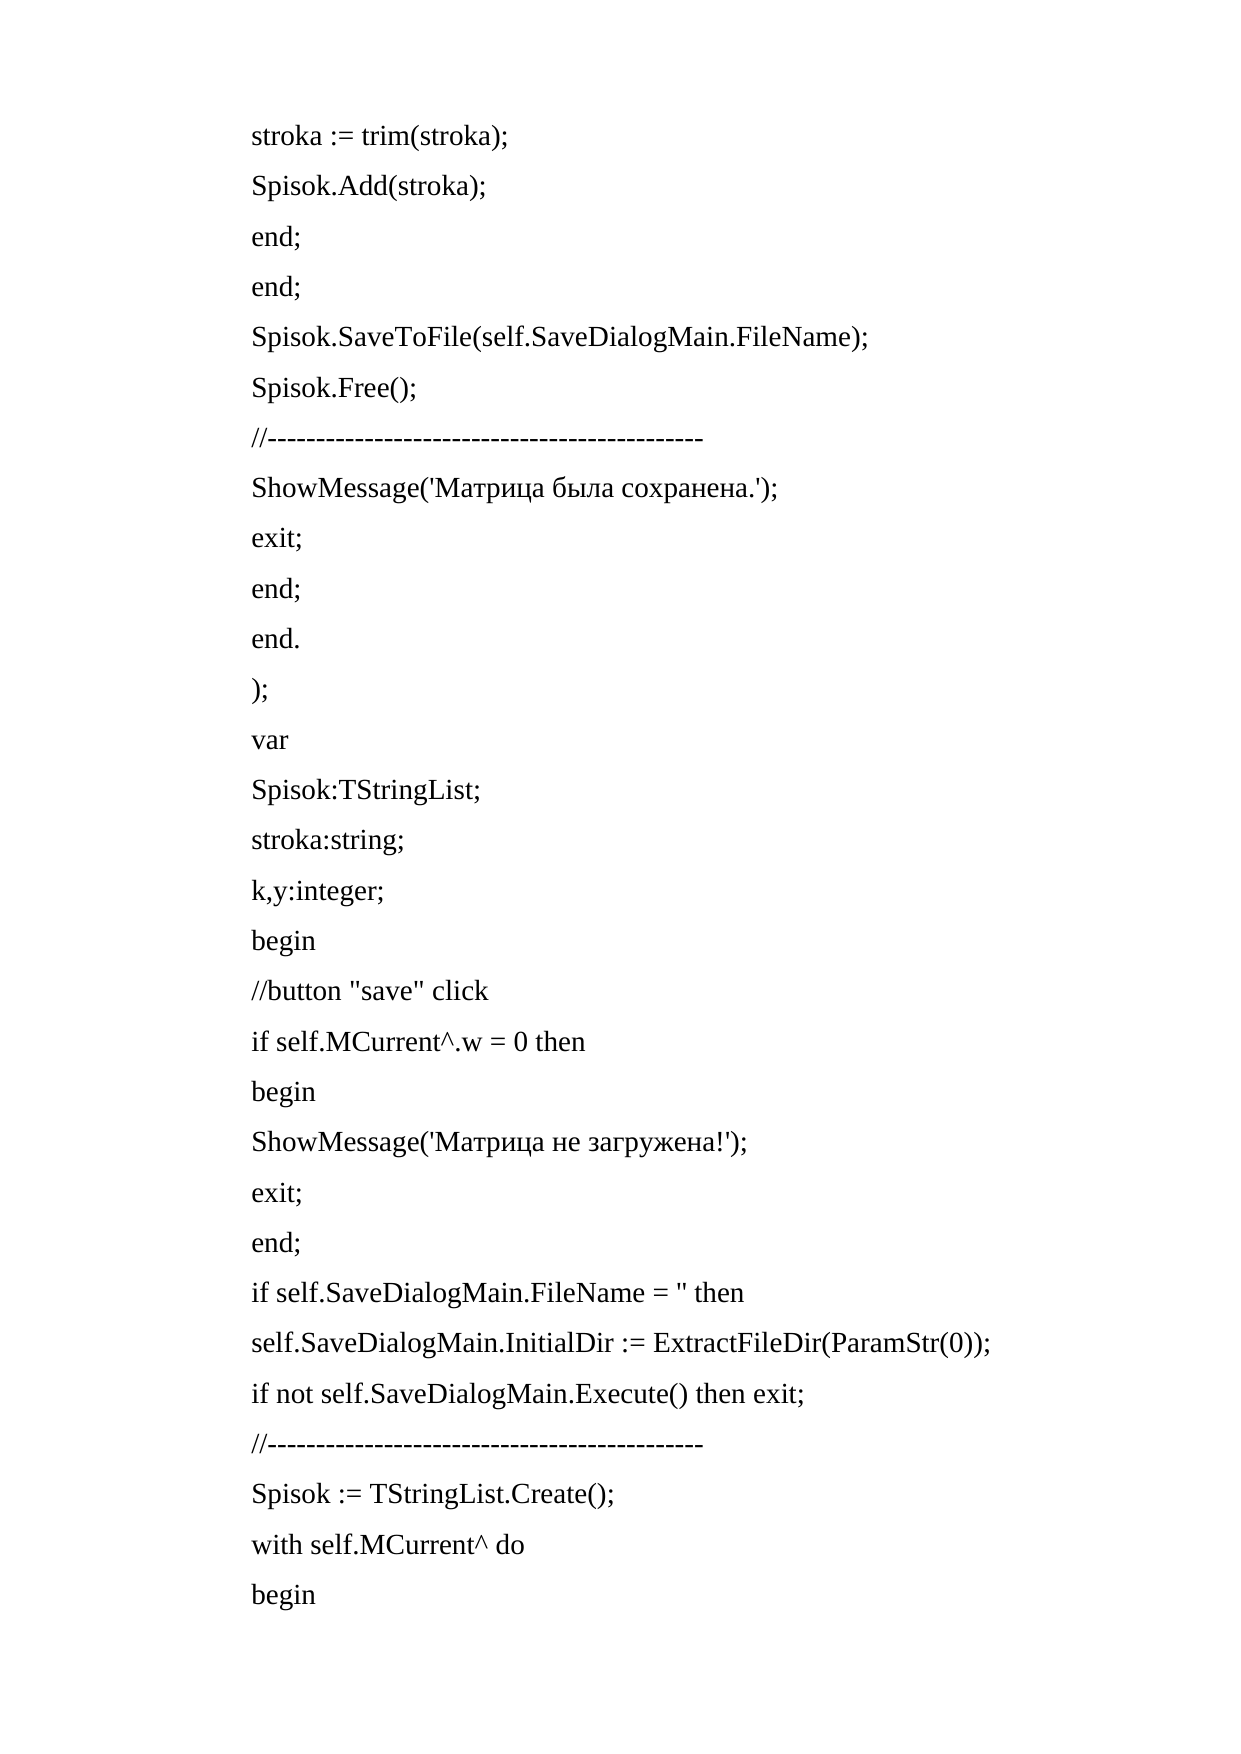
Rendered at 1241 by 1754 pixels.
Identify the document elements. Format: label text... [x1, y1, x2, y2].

text begin [177, 1577, 1152, 1611]
text end. [177, 621, 1152, 655]
text begin [177, 1074, 1152, 1108]
text exit; [177, 521, 1152, 554]
text end; [177, 1225, 1152, 1258]
text k,y:integer; [177, 873, 1152, 906]
text end; [177, 219, 1152, 252]
text //button "save" click [177, 973, 1152, 1007]
text if self.MCurrent^.w = 0 then [177, 1024, 1152, 1057]
text ShowMessage('Матрица была сохранена.'); [177, 470, 1152, 504]
text Spisok.Add(stroka); [177, 168, 1152, 202]
text exit; [177, 1175, 1152, 1208]
text end; [177, 269, 1152, 303]
text begin [177, 923, 1152, 957]
text stroka:string; [177, 822, 1152, 856]
text stroka := trim(stroka); [177, 118, 1152, 152]
text //--------------------------------------------- [177, 420, 1152, 453]
text self.SaveDialogMain.InitialDir := ExtractFileDir(ParamStr(0)); [177, 1326, 1152, 1359]
text with self.MCurrent^ do [177, 1527, 1152, 1560]
text Spisok:TStringList; [177, 772, 1152, 806]
text ShowMessage('Матрица не загружена!'); [177, 1124, 1152, 1158]
text var [177, 722, 1152, 755]
text Spisok.Free(); [177, 370, 1152, 403]
text if self.SaveDialogMain.FileName = '' then [177, 1275, 1152, 1309]
text Spisok.SaveToFile(self.SaveDialogMain.FileName); [177, 319, 1152, 353]
text ); [177, 672, 1152, 705]
text Spisok := TStringList.Create(); [177, 1477, 1152, 1510]
text if not self.SaveDialogMain.Execute() then exit; [177, 1376, 1152, 1409]
text //--------------------------------------------- [177, 1426, 1152, 1460]
text end; [177, 571, 1152, 604]
